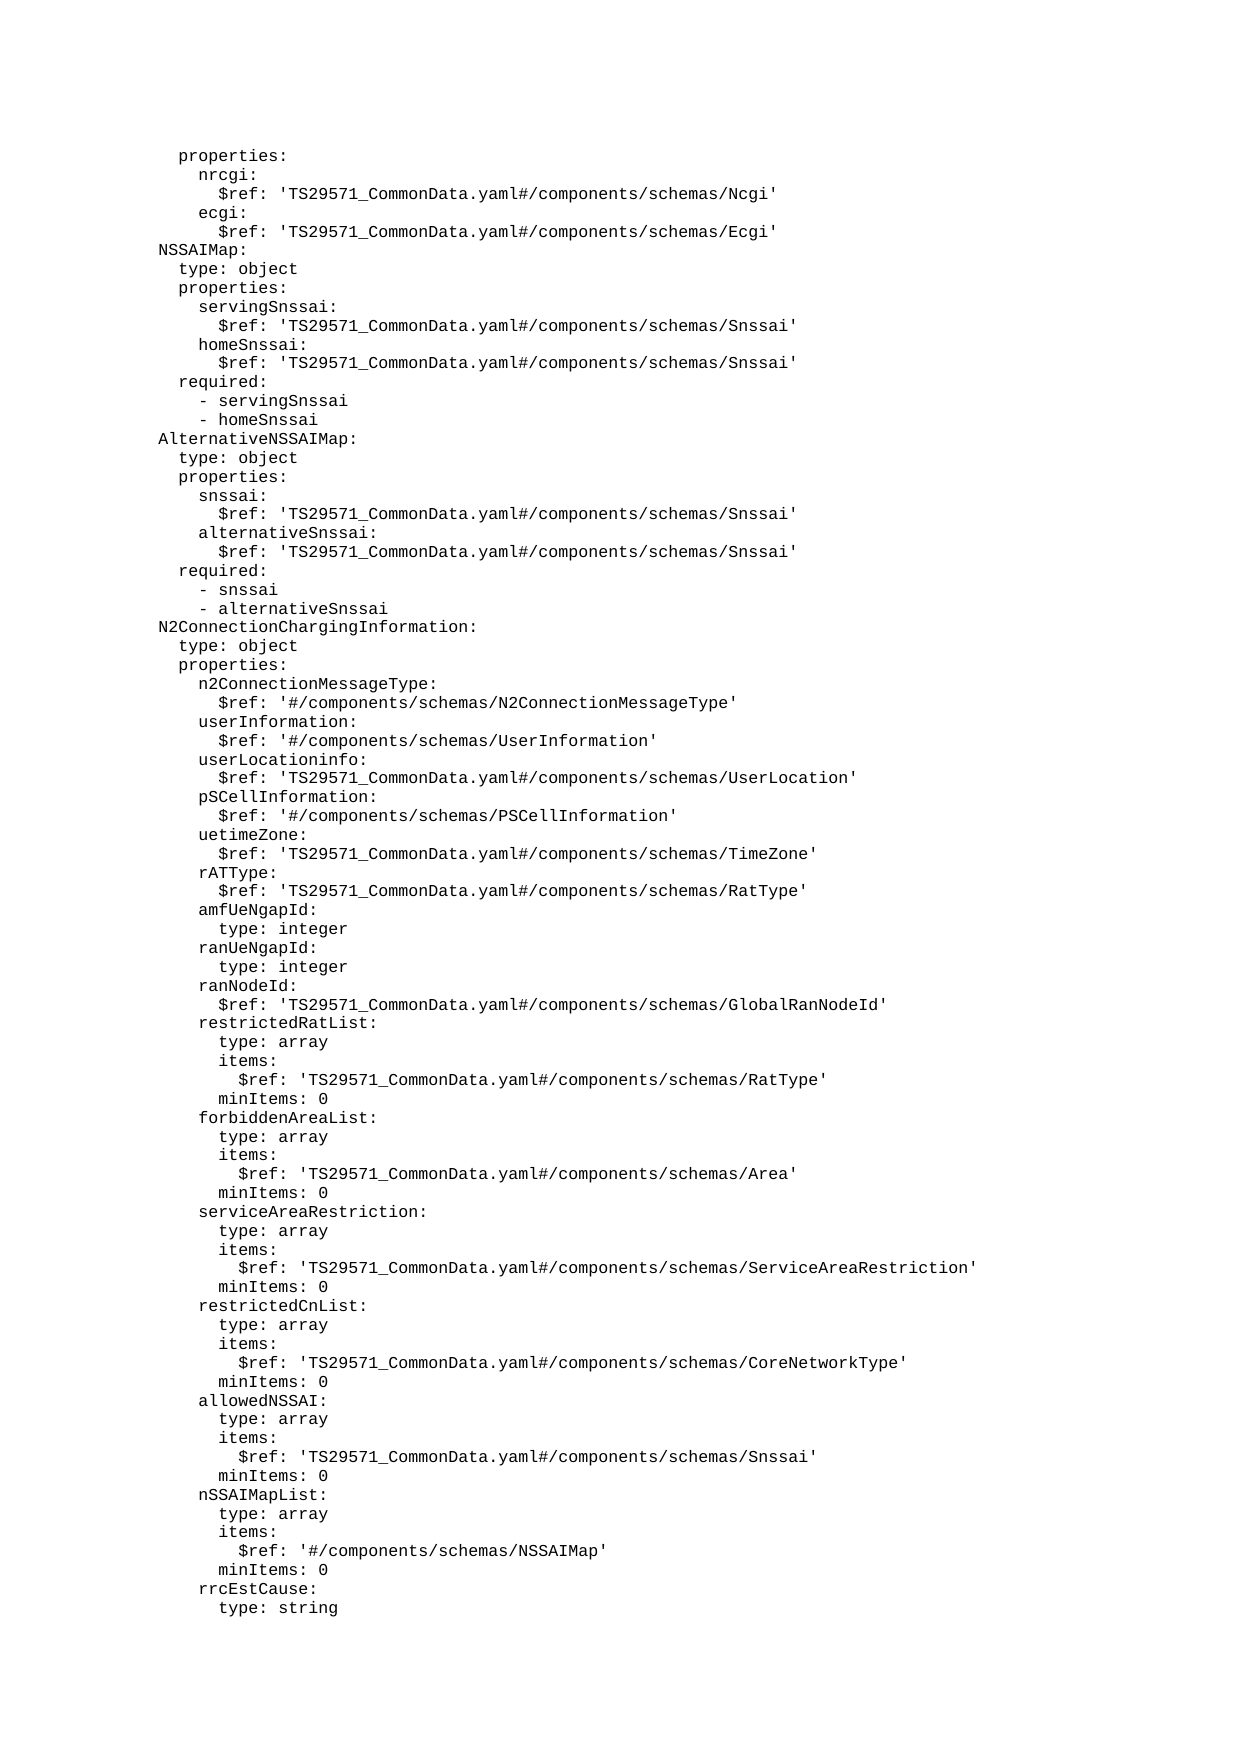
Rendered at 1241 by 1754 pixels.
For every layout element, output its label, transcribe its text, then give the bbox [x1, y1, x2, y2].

text forbiddenAreaList: [118, 1109, 1122, 1128]
text $ref: 'TS29571_CommonData.yaml#/components/schemas/Area' [118, 1166, 1122, 1185]
text minItems: 0 [118, 1090, 1122, 1109]
text properties: [118, 280, 1122, 298]
text $ref: '#/components/schemas/UserInformation' [118, 732, 1122, 751]
text minItems: 0 [118, 1185, 1122, 1203]
text required: [118, 374, 1122, 393]
text homeSnssai: [118, 336, 1122, 355]
text NSSAIMap: [118, 242, 1122, 261]
text $ref: 'TS29571_CommonData.yaml#/components/schemas/RatType' [118, 883, 1122, 902]
text servingSnssai: [118, 298, 1122, 317]
text pSCellInformation: [118, 789, 1122, 808]
text items: [118, 1524, 1122, 1543]
text items: [118, 1241, 1122, 1260]
text rrcEstCause: [118, 1581, 1122, 1599]
text $ref: '#/components/schemas/N2ConnectionMessageType' [118, 694, 1122, 713]
text - homeSnssai [118, 412, 1122, 431]
text uetimeZone: [118, 826, 1122, 845]
text type: integer [118, 921, 1122, 939]
text restrictedRatList: [118, 1015, 1122, 1034]
text $ref: 'TS29571_CommonData.yaml#/components/schemas/UserLocation' [118, 770, 1122, 789]
text $ref: '#/components/schemas/NSSAIMap' [118, 1543, 1122, 1562]
text nSSAIMapList: [118, 1486, 1122, 1505]
text $ref: 'TS29571_CommonData.yaml#/components/schemas/TimeZone' [118, 845, 1122, 864]
text type: array [118, 1411, 1122, 1430]
text type: array [118, 1222, 1122, 1241]
text AlternativeNSSAIMap: [118, 431, 1122, 449]
text type: object [118, 449, 1122, 468]
text type: integer [118, 958, 1122, 977]
text N2ConnectionChargingInformation: [118, 619, 1122, 638]
text $ref: 'TS29571_CommonData.yaml#/components/schemas/Snssai' [118, 317, 1122, 336]
text - servingSnssai [118, 393, 1122, 412]
text $ref: 'TS29571_CommonData.yaml#/components/schemas/RatType' [118, 1072, 1122, 1090]
text userInformation: [118, 713, 1122, 732]
text rATType: [118, 864, 1122, 883]
text items: [118, 1053, 1122, 1072]
text type: array [118, 1505, 1122, 1524]
text items: [118, 1430, 1122, 1449]
text ranNodeId: [118, 977, 1122, 996]
text - snssai [118, 581, 1122, 600]
text items: [118, 1147, 1122, 1166]
text restrictedCnList: [118, 1298, 1122, 1317]
text type: array [118, 1128, 1122, 1147]
text snssai: [118, 487, 1122, 506]
text $ref: 'TS29571_CommonData.yaml#/components/schemas/Snssai' [118, 355, 1122, 374]
text type: object [118, 261, 1122, 280]
text minItems: 0 [118, 1467, 1122, 1486]
text n2ConnectionMessageType: [118, 676, 1122, 694]
text serviceAreaRestriction: [118, 1203, 1122, 1222]
text $ref: 'TS29571_CommonData.yaml#/components/schemas/Snssai' [118, 544, 1122, 562]
text type: array [118, 1034, 1122, 1053]
text ecgi: [118, 204, 1122, 223]
text $ref: '#/components/schemas/PSCellInformation' [118, 808, 1122, 826]
text nrcgi: [118, 167, 1122, 185]
text minItems: 0 [118, 1279, 1122, 1298]
text amfUeNgapId: [118, 902, 1122, 921]
text type: object [118, 638, 1122, 657]
text minItems: 0 [118, 1562, 1122, 1581]
text required: [118, 562, 1122, 581]
text alternativeSnssai: [118, 525, 1122, 544]
text properties: [118, 657, 1122, 676]
text $ref: 'TS29571_CommonData.yaml#/components/schemas/GlobalRanNodeId' [118, 996, 1122, 1015]
text $ref: 'TS29571_CommonData.yaml#/components/schemas/Ecgi' [118, 223, 1122, 242]
text $ref: 'TS29571_CommonData.yaml#/components/schemas/Ncgi' [118, 185, 1122, 204]
text allowedNSSAI: [118, 1392, 1122, 1411]
text ranUeNgapId: [118, 939, 1122, 958]
text userLocationinfo: [118, 751, 1122, 770]
text - alternativeSnssai [118, 600, 1122, 619]
text $ref: 'TS29571_CommonData.yaml#/components/schemas/Snssai' [118, 1449, 1122, 1467]
text properties: [118, 148, 1122, 167]
text $ref: 'TS29571_CommonData.yaml#/components/schemas/ServiceAreaRestriction' [118, 1260, 1122, 1279]
text properties: [118, 468, 1122, 487]
text items: [118, 1336, 1122, 1354]
text $ref: 'TS29571_CommonData.yaml#/components/schemas/CoreNetworkType' [118, 1354, 1122, 1373]
text minItems: 0 [118, 1373, 1122, 1392]
text $ref: 'TS29571_CommonData.yaml#/components/schemas/Snssai' [118, 506, 1122, 525]
text type: array [118, 1317, 1122, 1336]
text type: string [118, 1599, 1122, 1618]
